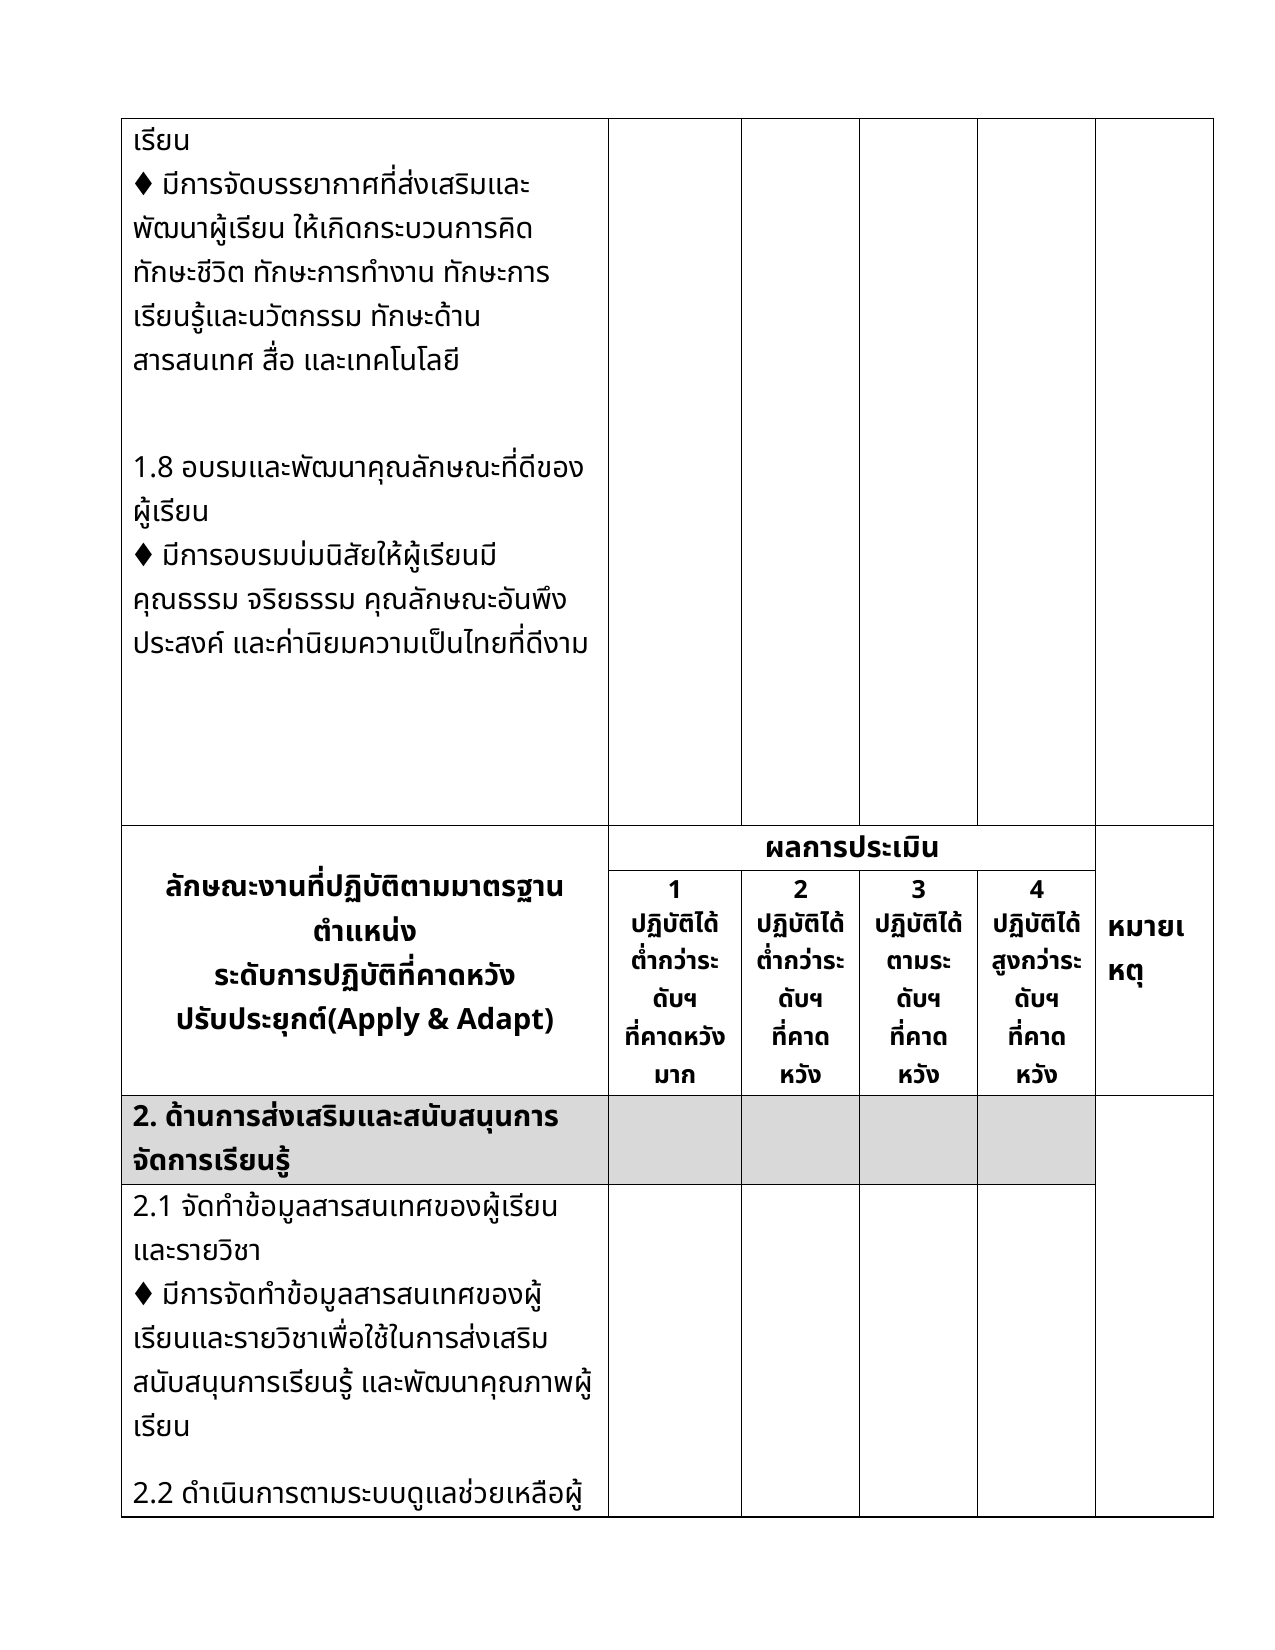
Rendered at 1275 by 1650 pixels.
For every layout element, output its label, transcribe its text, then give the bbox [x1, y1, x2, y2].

table_cell [978, 1185, 1095, 1516]
table_cell [609, 1185, 741, 1516]
table_cell [742, 1096, 859, 1184]
table_cell [860, 119, 977, 825]
table_cell 4 ปฏิบัติได้ สูงกว่าระดับฯ ที่คาดหวัง [978, 871, 1095, 1094]
table_cell 2 ปฏิบัติได้ ต่ำกว่าระดับฯ ที่คาดหวัง [742, 871, 859, 1094]
table_cell [742, 1185, 859, 1516]
table_cell [860, 1185, 977, 1516]
table_cell ลักษณะงานที่ปฏิบัติตามมาตรฐานตำแหน่ง ระดับการปฏิบัติที่คาดหวัง ปรับประยุกต์(Apply & Adapt) [122, 826, 608, 1094]
table_cell 2. ด้านการส่งเสริมและสนับสนุนการจัดการเรียนรู้ [122, 1096, 608, 1184]
table_cell [860, 1096, 977, 1184]
table_cell [978, 119, 1095, 825]
table_cell [609, 119, 741, 825]
table_cell 3 ปฏิบัติได้ ตามระดับฯ ที่คาดหวัง [860, 871, 977, 1094]
table_cell หมายเหตุ [1096, 826, 1213, 1094]
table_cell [122, 1185, 608, 1516]
table_cell [609, 1096, 741, 1184]
table_cell 1 ปฏิบัติได้ ต่ำกว่าระดับฯ ที่คาดหวังมาก [609, 871, 741, 1094]
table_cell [122, 119, 608, 825]
table_cell ผลการประเมิน [609, 826, 1095, 870]
table_cell [978, 1096, 1095, 1184]
table_cell [742, 119, 859, 825]
table_cell [1096, 1096, 1213, 1516]
